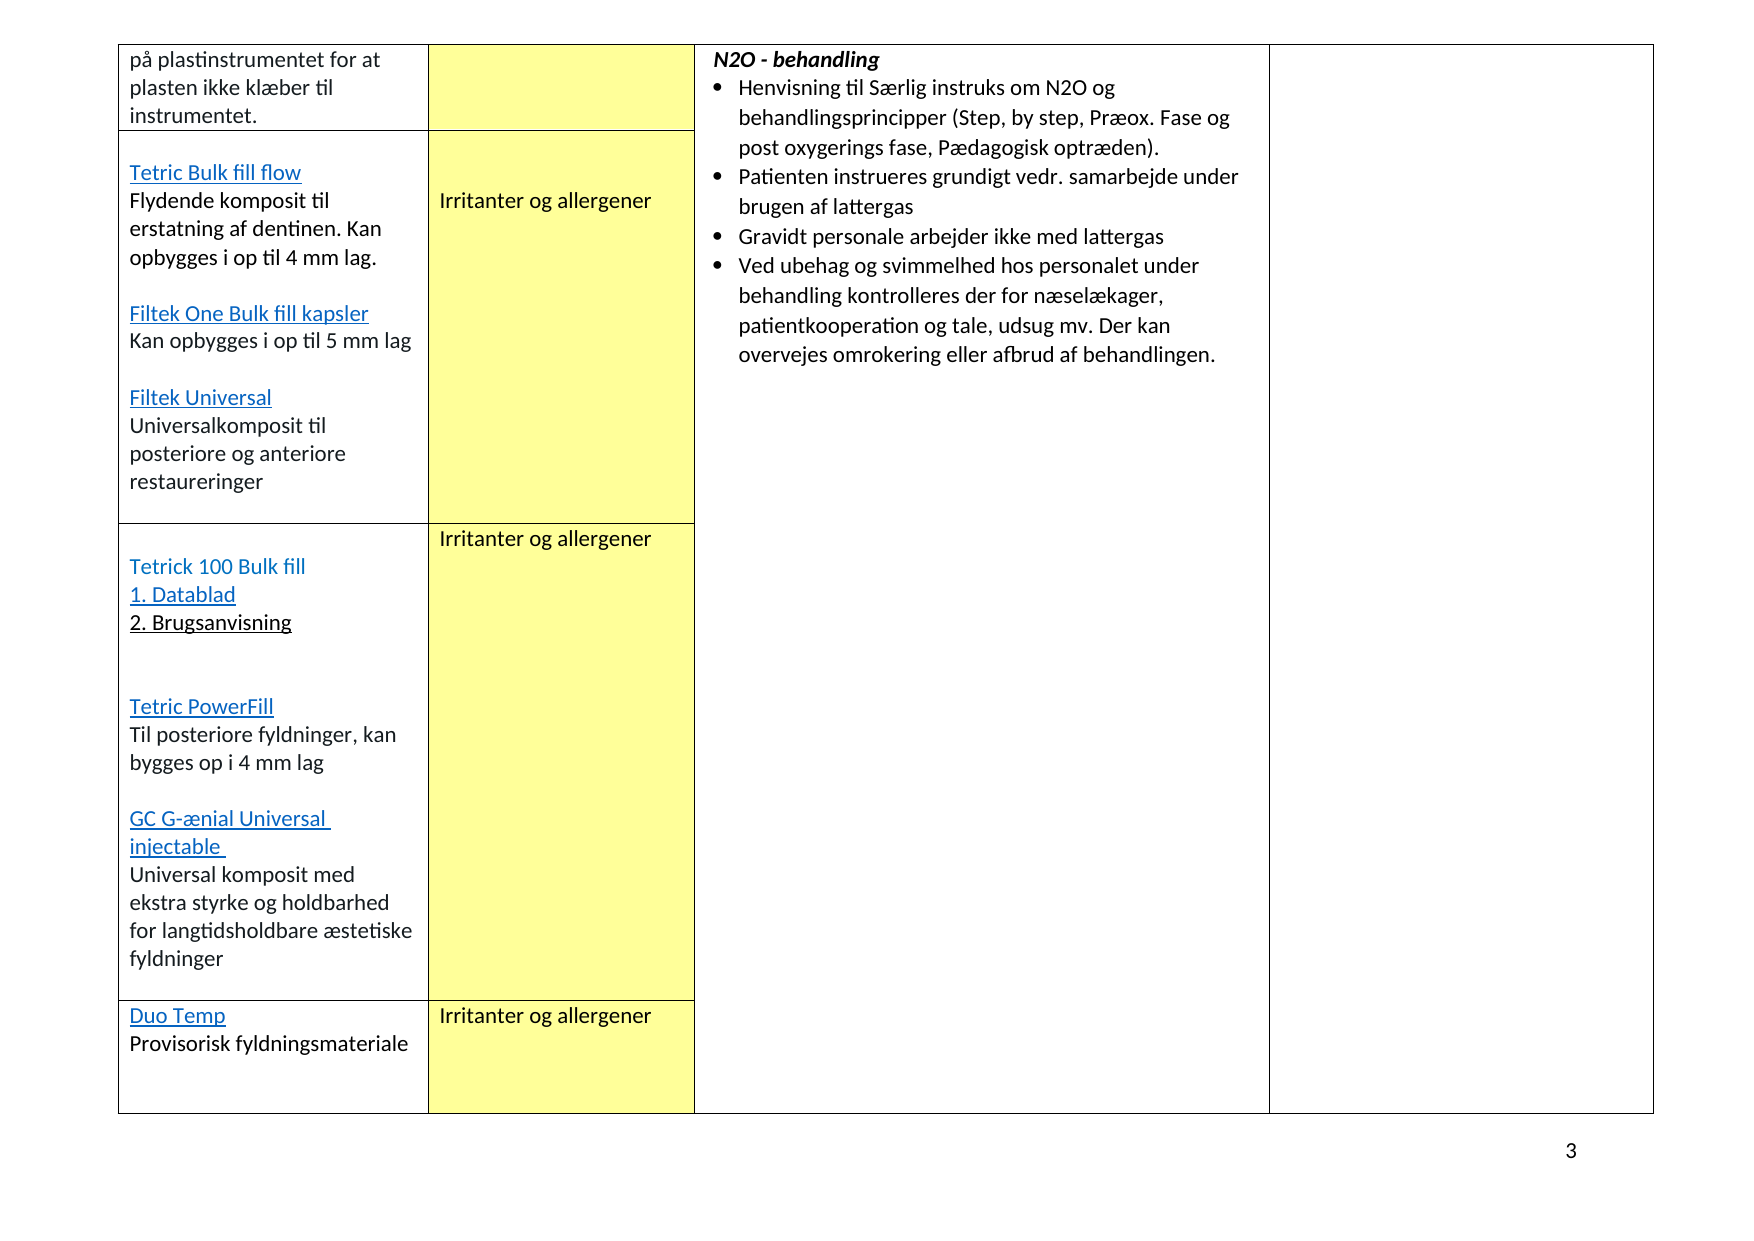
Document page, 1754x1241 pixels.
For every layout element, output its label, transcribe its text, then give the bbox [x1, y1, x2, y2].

table_cell Irritanter og allergener [429, 131, 694, 523]
table_cell Irritanter og allergener [429, 524, 694, 1000]
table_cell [429, 1001, 694, 1113]
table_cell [119, 1001, 428, 1113]
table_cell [119, 45, 428, 129]
table_cell Tetric Bulk fill flow Flydende komposit til erstatning af dentinen. Kan opbygges i op til 4 mm lag. Filtek One Bulk fill kapsler Kan opbygges i op til 5 mm lag Filtek Universal Universalkomposit til posteriore og anteriore restaureringer [119, 131, 428, 523]
table_cell Tetrick 100 Bulk fill 1. Datablad 2. Brugsanvisning Tetric PowerFill Til posteriore fyldninger, kan bygges op i 4 mm lag GC G-ænial Universal injectable Universal komposit med ekstra styrke og holdbarhed for langtidsholdbare æstetiske fyldninger [119, 524, 428, 1000]
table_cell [429, 45, 694, 129]
